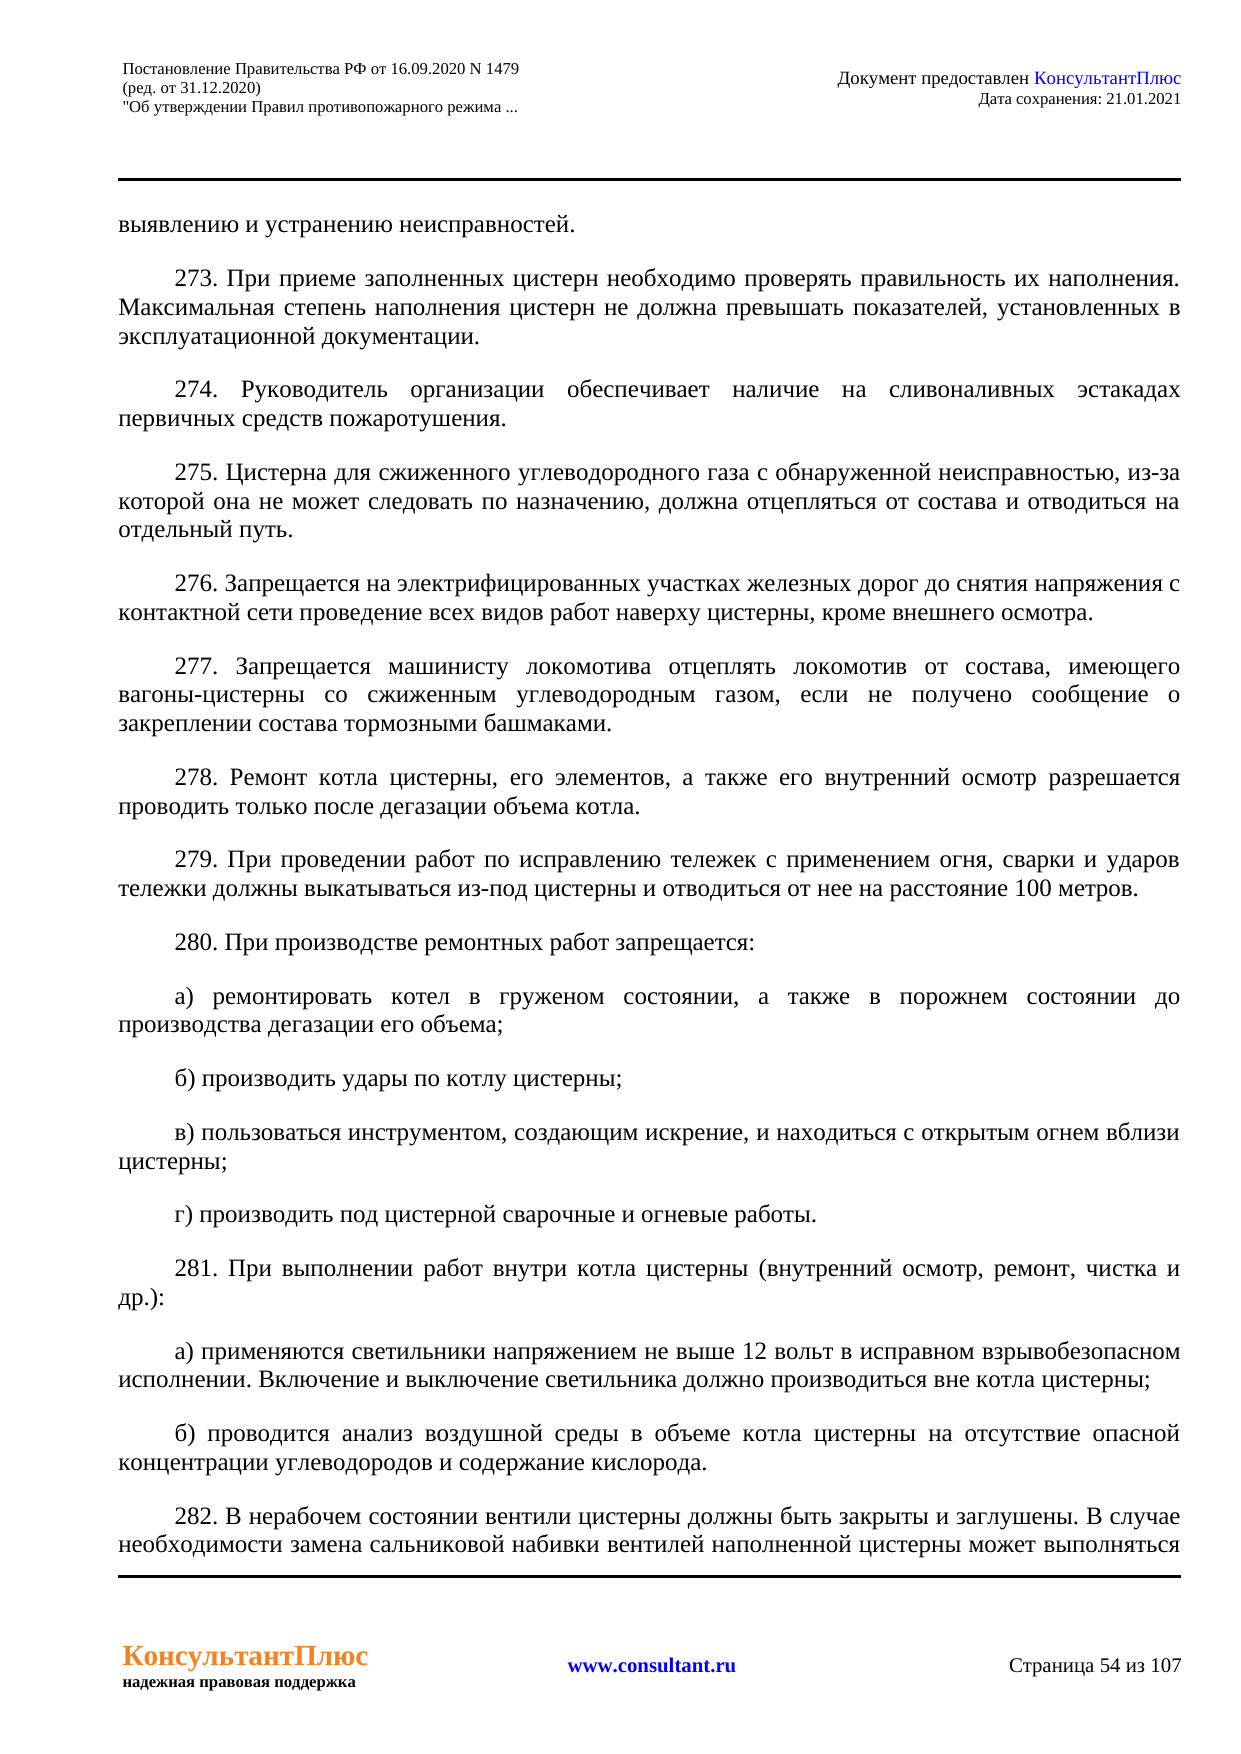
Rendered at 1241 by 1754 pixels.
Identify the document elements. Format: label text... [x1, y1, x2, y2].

text 277. Запрещается машинисту локомотива отцеплять локомотив от состава, имеющего вагоны-цистерны со сжиженным углеводородным газом, если не получено сообщение о закреплении состава тормозными башмаками. [118, 651, 1181, 737]
text 276. Запрещается на электрифицированных участках железных дорог до снятия напряжения с контактной сети проведение всех видов работ наверху цистерны, кроме внешнего осмотра. [118, 568, 1181, 626]
text б) производить удары по котлу цистерны; [118, 1063, 1181, 1092]
text а) применяются светильники напряжением не выше 12 вольт в исправном взрывобезопасном исполнении. Включение и выключение светильника должно производиться вне котла цистерны; [118, 1336, 1181, 1393]
text 274. Руководитель организации обеспечивает наличие на сливоналивных эстакадах первичных средств пожаротушения. [118, 374, 1181, 432]
text 281. При выполнении работ внутри котла цистерны (внутренний осмотр, ремонт, чистка и др.): [118, 1253, 1181, 1311]
text 275. Цистерна для сжиженного углеводородного газа с обнаруженной неисправностью, из-за которой она не может следовать по назначению, должна отцепляться от состава и отводиться на отдельный путь. [118, 457, 1181, 543]
text 278. Ремонт котла цистерны, его элементов, а также его внутренний осмотр разрешается проводить только после дегазации объема котла. [118, 762, 1181, 819]
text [118, 209, 1181, 238]
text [118, 1501, 1181, 1558]
text 280. При производстве ремонтных работ запрещается: [118, 927, 1181, 956]
text г) производить под цистерной сварочные и огневые работы. [118, 1199, 1181, 1228]
text а) ремонтировать котел в груженом состоянии, а также в порожнем состоянии до производства дегазации его объема; [118, 981, 1181, 1038]
text 279. При проведении работ по исправлению тележек с применением огня, сварки и ударов тележки должны выкатываться из-под цистерны и отводиться от нее на расстояние 100 метров. [118, 844, 1181, 902]
text б) проводится анализ воздушной среды в объеме котла цистерны на отсутствие опасной концентрации углеводородов и содержание кислорода. [118, 1418, 1181, 1476]
text 273. При приеме заполненных цистерн необходимо проверять правильность их наполнения. Максимальная степень наполнения цистерн не должна превышать показателей, установленных в эксплуатационной документации. [118, 263, 1181, 349]
text в) пользоваться инструментом, создающим искрение, и находиться с открытым огнем вблизи цистерны; [118, 1117, 1181, 1174]
